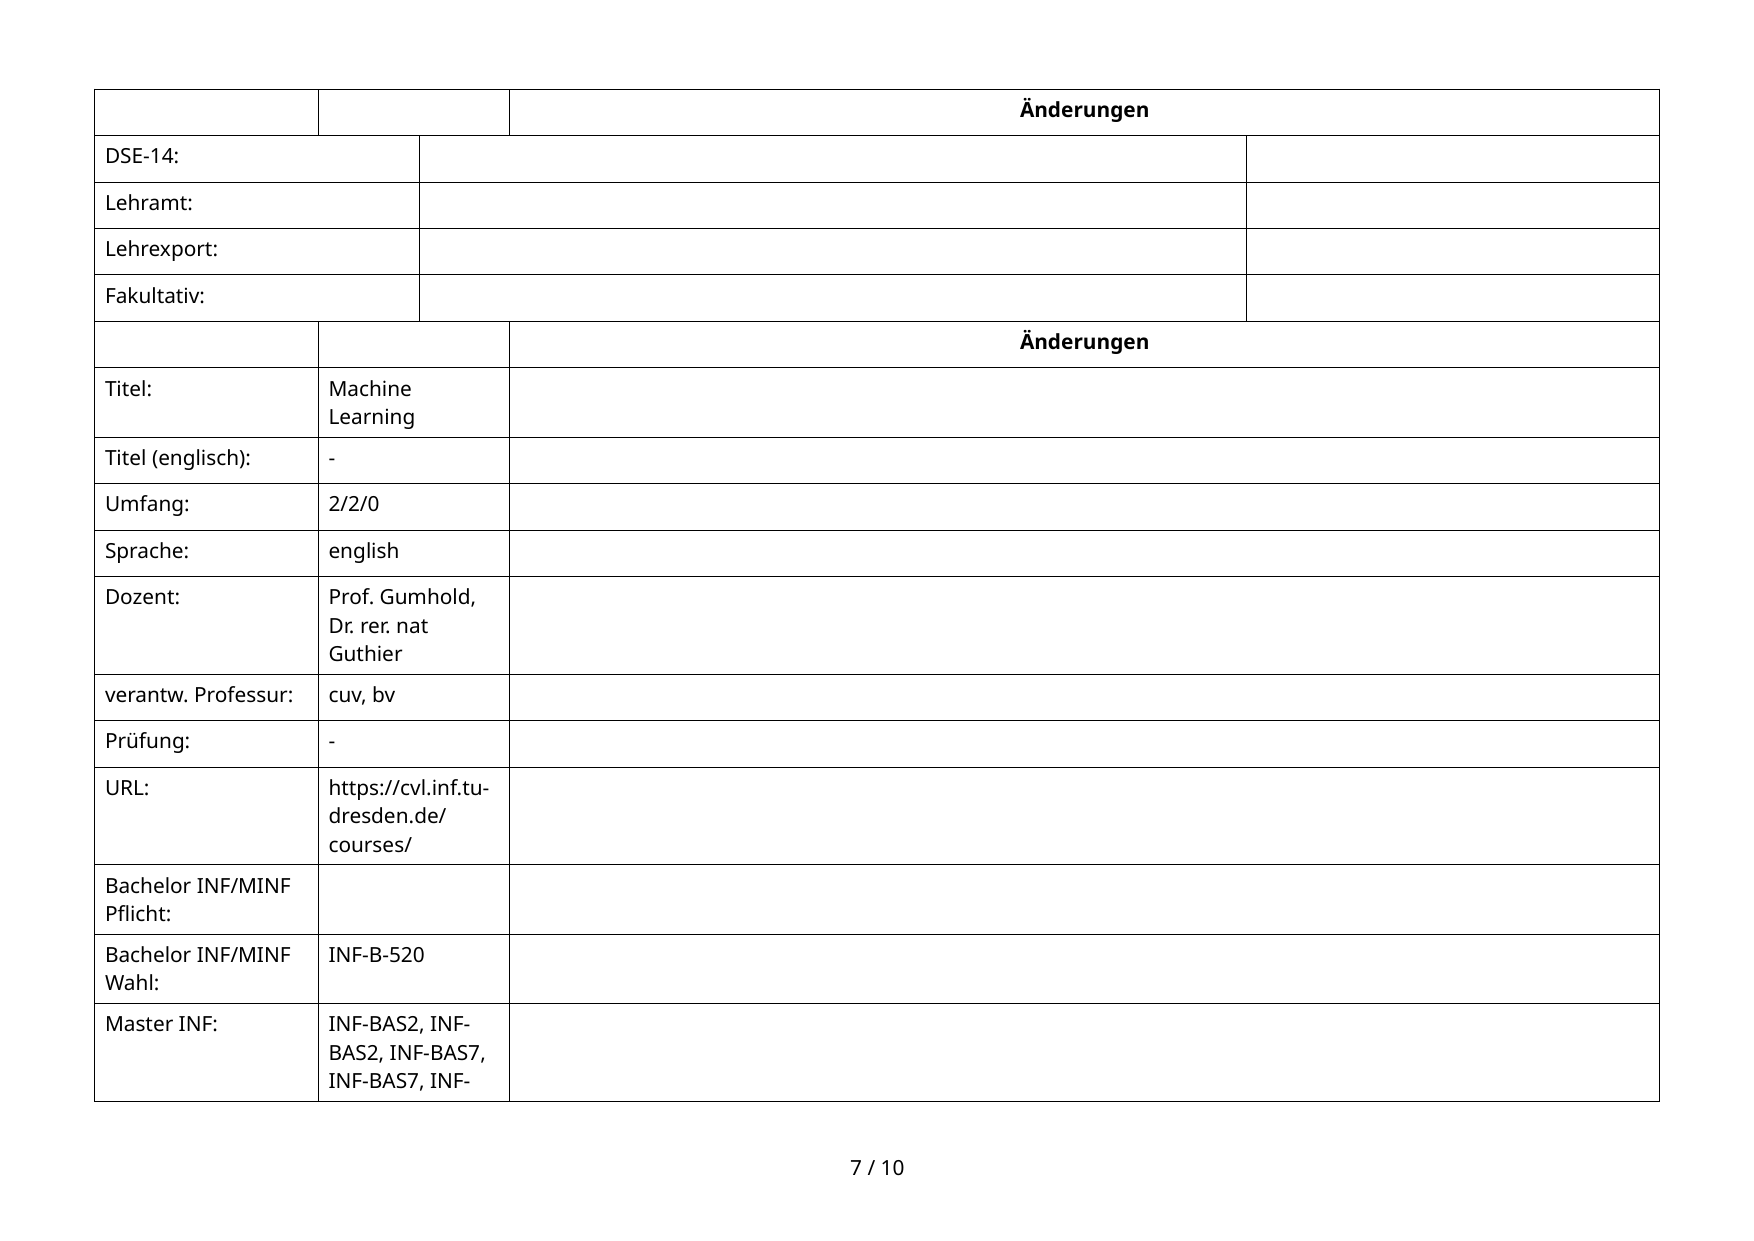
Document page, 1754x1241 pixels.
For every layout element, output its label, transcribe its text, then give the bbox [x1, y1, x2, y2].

table_cell Master INF: [95, 1004, 318, 1101]
table_header [319, 90, 509, 135]
table_cell INF-B-520 [319, 935, 509, 1003]
table_header [319, 322, 509, 367]
table_header [95, 322, 318, 367]
table_cell Umfang: [95, 484, 318, 529]
table_cell 2/2/0 [319, 484, 509, 529]
table_cell [510, 368, 1659, 437]
table_header Änderungen [510, 322, 1659, 367]
table_cell [510, 721, 1659, 767]
table_cell Fakultativ: [95, 275, 419, 321]
table_cell [1247, 229, 1659, 274]
table_cell Lehrexport: [95, 229, 419, 274]
table_cell [510, 935, 1659, 1003]
table_cell Titel (englisch): [95, 438, 318, 483]
table_header Änderungen [510, 90, 1659, 135]
table_cell [420, 183, 1246, 228]
table_cell [319, 865, 509, 933]
table_cell [510, 768, 1659, 864]
table_cell https://cvl.inf.tu-dresden.de/courses/ [319, 768, 509, 864]
table_cell [420, 229, 1246, 274]
table_cell Bachelor INF/MINF Wahl: [95, 935, 318, 1003]
table_cell [420, 136, 1246, 181]
table_header [95, 90, 318, 135]
table_cell Dozent: [95, 577, 318, 674]
table_cell cuv, bv [319, 675, 509, 720]
table_cell Machine Learning [319, 368, 509, 437]
table_cell [510, 484, 1659, 529]
table_cell [510, 438, 1659, 483]
table_cell - [319, 721, 509, 767]
table_cell Lehramt: [95, 183, 419, 228]
table_cell Prüfung: [95, 721, 318, 767]
table_cell [1247, 275, 1659, 321]
table_cell [510, 865, 1659, 933]
table_cell Sprache: [95, 531, 318, 576]
table_cell [1247, 136, 1659, 181]
table_cell - [319, 438, 509, 483]
table_cell Titel: [95, 368, 318, 437]
table_cell Prof. Gumhold, Dr. rer. nat Guthier [319, 577, 509, 674]
table_cell URL: [95, 768, 318, 864]
table_cell [420, 275, 1246, 321]
table_cell [510, 577, 1659, 674]
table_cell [319, 1004, 509, 1101]
table_cell Bachelor INF/MINF Pflicht: [95, 865, 318, 933]
table_cell [1247, 183, 1659, 228]
table_cell verantw. Professur: [95, 675, 318, 720]
table_cell [510, 531, 1659, 576]
table_cell [510, 675, 1659, 720]
table_cell [510, 1004, 1659, 1101]
table_cell english [319, 531, 509, 576]
table_cell DSE-14: [95, 136, 419, 181]
